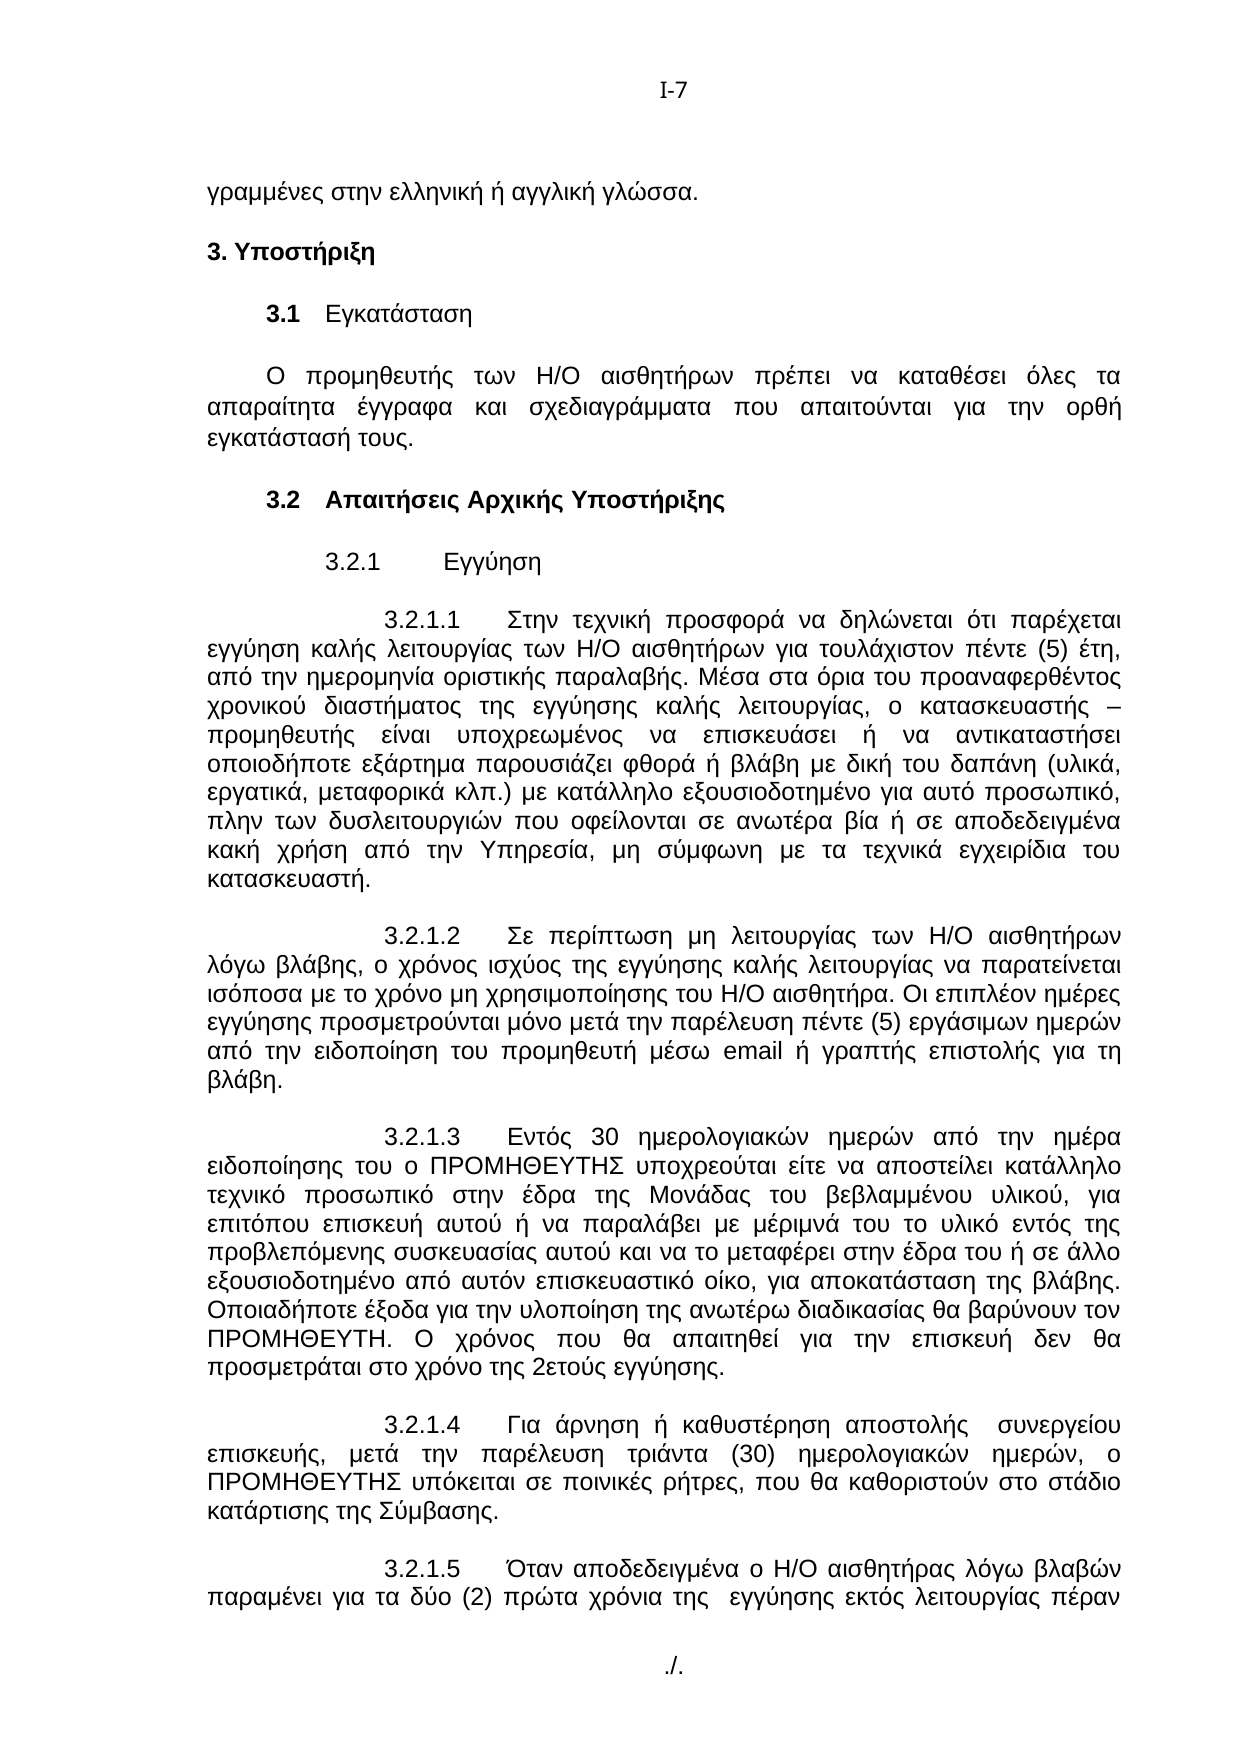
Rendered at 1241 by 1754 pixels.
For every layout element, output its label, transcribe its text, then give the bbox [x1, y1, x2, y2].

text 3.2.1.4 Για άρνηση ή καθυστέρηση αποστολής συνεργείου επισκευής, μετά την παρέλευση τριάντα (30) ημερολογιακών ημερών, ο ΠΡΟΜΗΘΕΥΤΗΣ υπόκειται σε ποινικές ρήτρες, που θα καθοριστούν στο στάδιο κατάρτισης της Σύμβασης. [207, 1410, 1122, 1525]
text 2.6 Όλες οι ενδεικτικές πινακίδες και σημάνσεις ασφαλείας να είναι γραμμένες στην ελληνική ή αγγλική γλώσσα. [207, 177, 1122, 206]
text 3.2.1 Εγγύηση [207, 547, 1122, 576]
text 3.1 Εγκατάσταση [207, 299, 1122, 328]
text 3.2.1.3 Εντός 30 ημερολογιακών ημερών από την ημέρα ειδοποίησης του ο ΠΡΟΜΗΘΕΥΤΗΣ υποχρεούται είτε να αποστείλει κατάλληλο τεχνικό προσωπικό στην έδρα της Μονάδας του βεβλαμμένου υλικού, για επιτόπου επισκευή αυτού ή να παραλάβει με μέριμνά του το υλικό εντός της προβλεπόμενης συσκευασίας αυτού και να το μεταφέρει στην έδρα του ή σε άλλο εξουσιοδοτημένο από αυτόν επισκευαστικό οίκο, για αποκατάσταση της βλάβης. Οποιαδήποτε έξοδα για την υλοποίηση της ανωτέρω διαδικασίας θα βαρύνουν τον ΠΡΟΜΗΘΕΥΤΗ. Ο χρόνος που θα απαιτηθεί για την επισκευή δεν θα προσμετράται στο χρόνο της 2ετούς εγγύησης. [207, 1122, 1122, 1381]
text 3.2.1.2 Σε περίπτωση μη λειτουργίας των Η/Ο αισθητήρων λόγω βλάβης, ο χρόνος ισχύος της εγγύησης καλής λειτουργίας να παρατείνεται ισόποσα με το χρόνο μη χρησιμοποίησης του Η/Ο αισθητήρα. Οι επιπλέον ημέρες εγγύησης προσμετρούνται μόνο μετά την παρέλευση πέντε (5) εργάσιμων ημερών από την ειδοποίηση του προμηθευτή μέσω email ή γραπτής επιστολής για τη βλάβη. [207, 921, 1122, 1094]
text 3. Υποστήριξη [207, 237, 1122, 266]
text Ο προμηθευτής των Η/Ο αισθητήρων πρέπει να καταθέσει όλες τα απαραίτητα έγγραφα και σχεδιαγράμματα που απαιτούνται για την ορθή εγκατάστασή τους. [207, 361, 1122, 452]
text 3.2 Απαιτήσεις Αρχικής Υποστήριξης [207, 485, 1122, 514]
text 3.2.1.1 Στην τεχνική προσφορά να δηλώνεται ότι παρέχεται εγγύηση καλής λειτουργίας των Η/Ο αισθητήρων για τουλάχιστον πέντε (5) έτη, από την ημερομηνία οριστικής παραλαβής. Μέσα στα όρια του προαναφερθέντος χρονικού διαστήματος της εγγύησης καλής λειτουργίας, ο κατασκευαστής – προμηθευτής είναι υποχρεωμένος να επισκευάσει ή να αντικαταστήσει οποιοδήποτε εξάρτημα παρουσιάζει φθορά ή βλάβη με δική του δαπάνη (υλικά, εργατικά, μεταφορικά κλπ.) με κατάλληλο εξουσιοδοτημένο για αυτό προσωπικό, πλην των δυσλειτουργιών που οφείλονται σε ανωτέρα βία ή σε αποδεδειγμένα κακή χρήση από την Υπηρεσία, μη σύμφωνη με τα τεχνικά εγχειρίδια του κατασκευαστή. [207, 605, 1122, 892]
